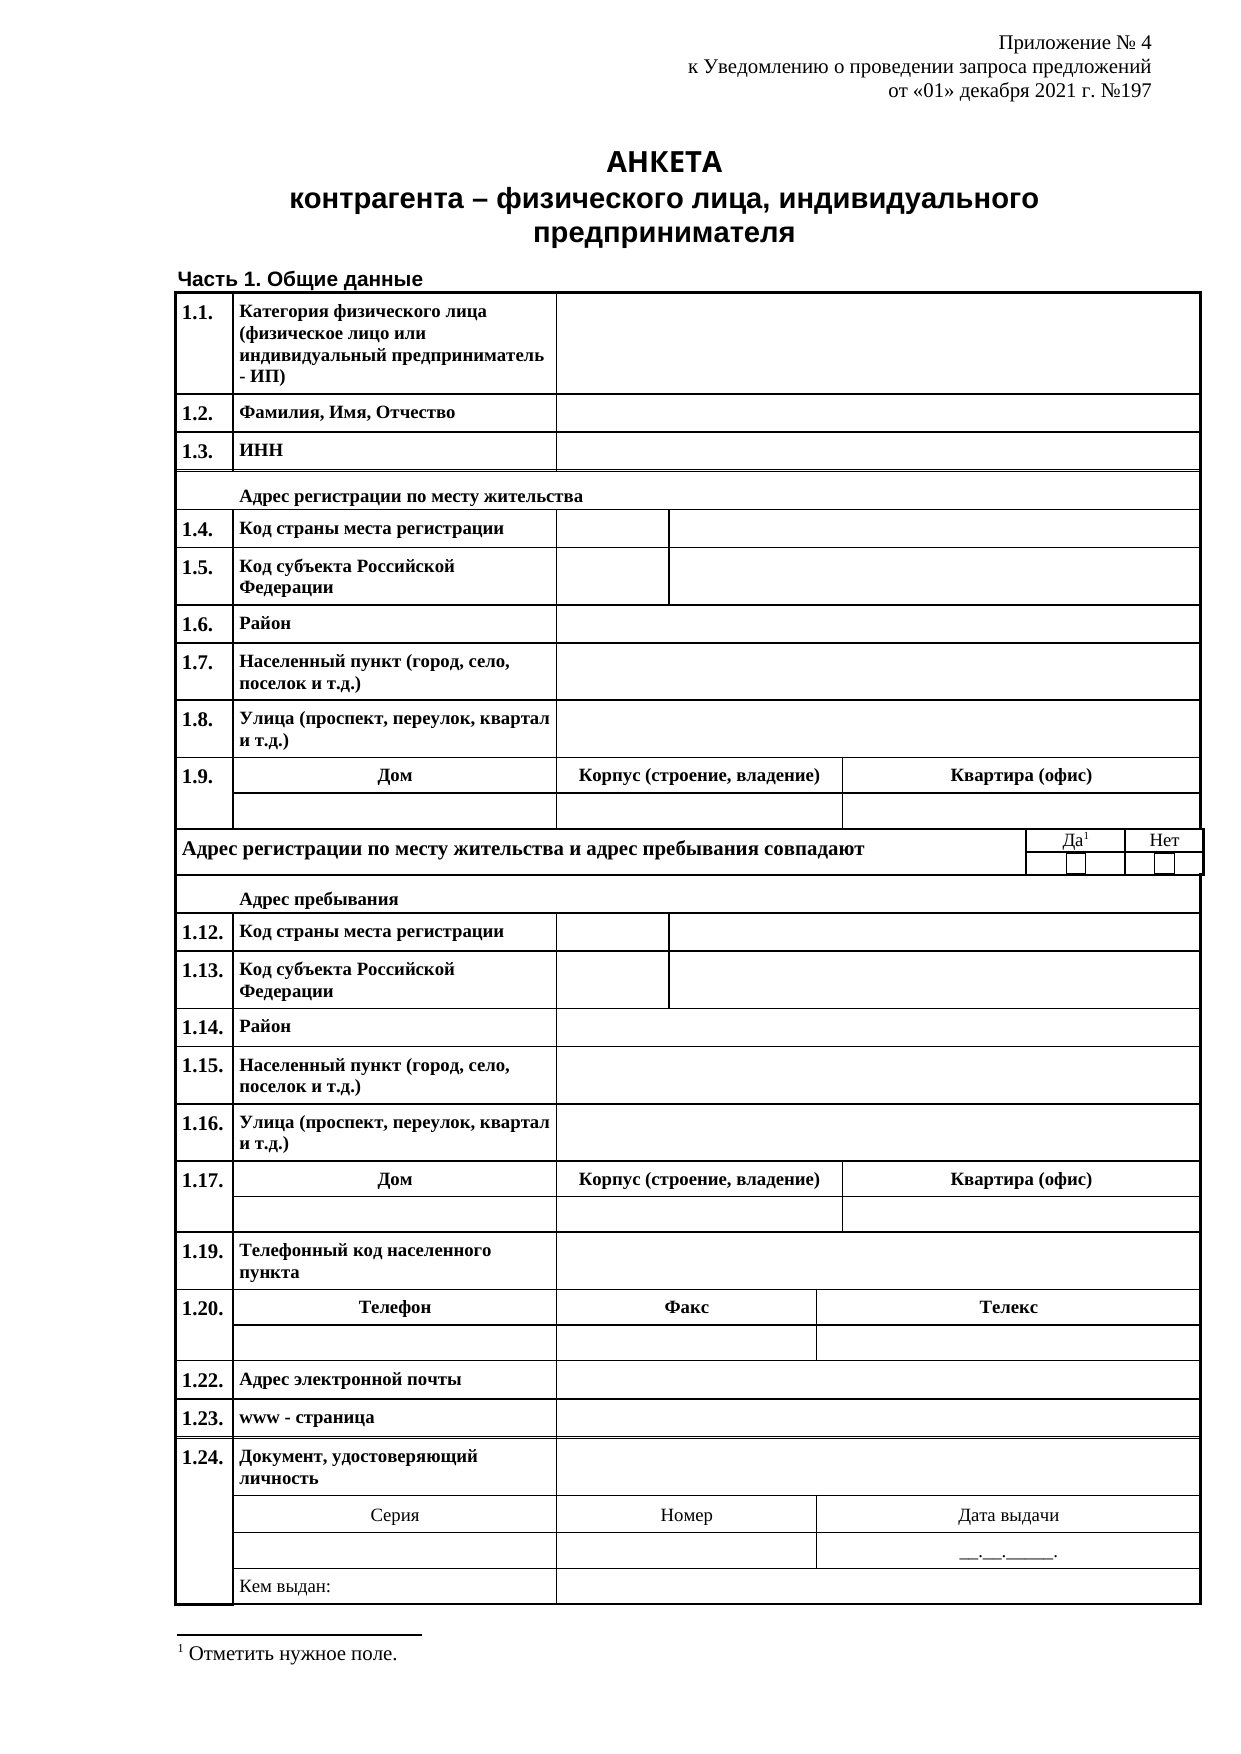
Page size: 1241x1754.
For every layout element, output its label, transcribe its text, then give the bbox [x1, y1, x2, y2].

table_cell Район [234, 606, 556, 642]
table_cell [557, 1569, 1199, 1603]
table_cell [557, 1233, 1199, 1288]
table_cell [177, 1047, 232, 1103]
table_cell [1155, 854, 1174, 873]
table_cell [557, 1400, 1199, 1436]
table_cell [177, 433, 232, 469]
table_cell [1175, 853, 1202, 874]
table_cell [177, 1400, 232, 1436]
table_cell Телекс [817, 1290, 1199, 1324]
table_cell [177, 952, 232, 1007]
table_cell Код страны места регистрации [234, 510, 556, 547]
table_cell Район [234, 1009, 556, 1046]
text контрагента – физического лица, индивидуального предпринимателя [177, 181, 1152, 248]
table_cell Телефон [234, 1290, 556, 1324]
table_cell [177, 606, 232, 642]
table_cell Адрес регистрации по месту жительства [233, 472, 1199, 509]
table_cell Дом [234, 758, 556, 792]
table_cell www - страница [234, 1400, 556, 1436]
table_cell [177, 914, 232, 950]
table_cell [234, 1197, 556, 1231]
table_cell Дом [234, 1162, 556, 1196]
table_cell [670, 952, 1199, 1007]
table_cell [557, 876, 1199, 912]
table_cell ИНН [234, 433, 556, 469]
table_cell [1067, 854, 1085, 873]
table_cell [557, 794, 842, 828]
table_cell [177, 1105, 232, 1160]
table_cell [557, 548, 668, 604]
table_cell [177, 644, 232, 699]
table_header [177, 294, 232, 393]
table_cell [1126, 853, 1154, 874]
text к Уведомлению о проведении запроса предложений [177, 54, 1152, 78]
table_cell Нет [1126, 830, 1202, 851]
table_cell [557, 644, 1199, 699]
table_cell [557, 952, 668, 1007]
table_cell [557, 1009, 1199, 1046]
table_cell [234, 1326, 556, 1360]
table_cell Улица (проспект, переулок, квартал и т.д.) [234, 701, 556, 757]
text Часть 1. Общие данные [177, 267, 1152, 291]
table_cell [817, 1326, 1199, 1360]
table_cell Населенный пункт (город, село, поселок и т.д.) [234, 1047, 556, 1103]
table_cell [557, 510, 668, 547]
table_cell [670, 510, 1199, 547]
table_cell Корпус (строение, владение) [557, 758, 842, 792]
table_cell [557, 606, 1199, 642]
table_cell [557, 1533, 816, 1567]
table_cell Адрес пребывания [233, 876, 557, 912]
table_cell [177, 395, 232, 431]
table_cell [177, 1009, 232, 1046]
table_cell [177, 1162, 232, 1231]
table_cell __.__._____. [817, 1533, 1199, 1567]
table_cell Корпус (строение, владение) [557, 1162, 842, 1196]
table_cell [177, 472, 233, 509]
table_cell Квартира (офис) [843, 758, 1199, 792]
table_cell [557, 1197, 842, 1231]
table_cell Дата выдачи [817, 1496, 1199, 1532]
table_cell [1086, 853, 1124, 874]
table_cell [177, 1439, 232, 1603]
text от «01» декабря 2021 г. №197 [177, 78, 1152, 102]
table_cell [557, 1326, 816, 1360]
table_cell Номер [557, 1496, 816, 1532]
table_cell Улица (проспект, переулок, квартал и т.д.) [234, 1105, 556, 1160]
table_cell Факс [557, 1290, 816, 1324]
table_cell [177, 1290, 232, 1360]
table_cell Населенный пункт (город, село, поселок и т.д.) [234, 644, 556, 699]
table_cell Телефонный код населенного пункта [234, 1233, 556, 1288]
table_cell [177, 1361, 232, 1398]
table_cell [234, 794, 556, 828]
table_header Категория физического лица (физическое лицо или индивидуальный предприниматель - ИП) [234, 294, 556, 393]
table_cell [670, 914, 1199, 950]
table_cell Код субъекта Российской Федерации [234, 548, 556, 604]
table_cell Фамилия, Имя, Отчество [234, 395, 556, 431]
text Приложение № 4 [177, 29, 1152, 54]
table_cell [557, 1047, 1199, 1103]
table_cell Серия [234, 1496, 556, 1532]
table_cell Документ, удостоверяющий личность [234, 1439, 556, 1495]
table_cell Адрес регистрации по месту жительства и адрес пребывания совпадают [177, 830, 1025, 874]
table_cell [177, 758, 232, 828]
table_cell [1027, 853, 1066, 874]
table_cell [177, 701, 232, 757]
table_cell [177, 548, 232, 604]
table_cell Код страны места регистрации [234, 914, 556, 950]
table_cell [177, 1233, 232, 1288]
table_cell Код субъекта Российской Федерации [234, 952, 556, 1007]
table_cell [177, 510, 232, 547]
table_cell Да [1027, 830, 1124, 851]
table_cell [234, 1533, 556, 1567]
table_cell [557, 1361, 1199, 1398]
table_cell Адрес электронной почты [234, 1361, 556, 1398]
table_cell [557, 433, 1199, 469]
table_cell Квартира (офис) [843, 1162, 1199, 1196]
table_cell [557, 914, 668, 950]
table_cell [843, 1197, 1199, 1231]
table_header [557, 294, 1199, 393]
text АНКЕТА [177, 141, 1152, 181]
table_cell [843, 794, 1199, 828]
table_cell [177, 876, 233, 912]
table_cell [557, 1105, 1199, 1160]
table_cell [557, 1439, 1199, 1495]
table_cell [557, 395, 1199, 431]
table_cell [670, 548, 1199, 604]
table_cell [557, 701, 1199, 757]
table_cell Кем выдан: [234, 1569, 556, 1603]
